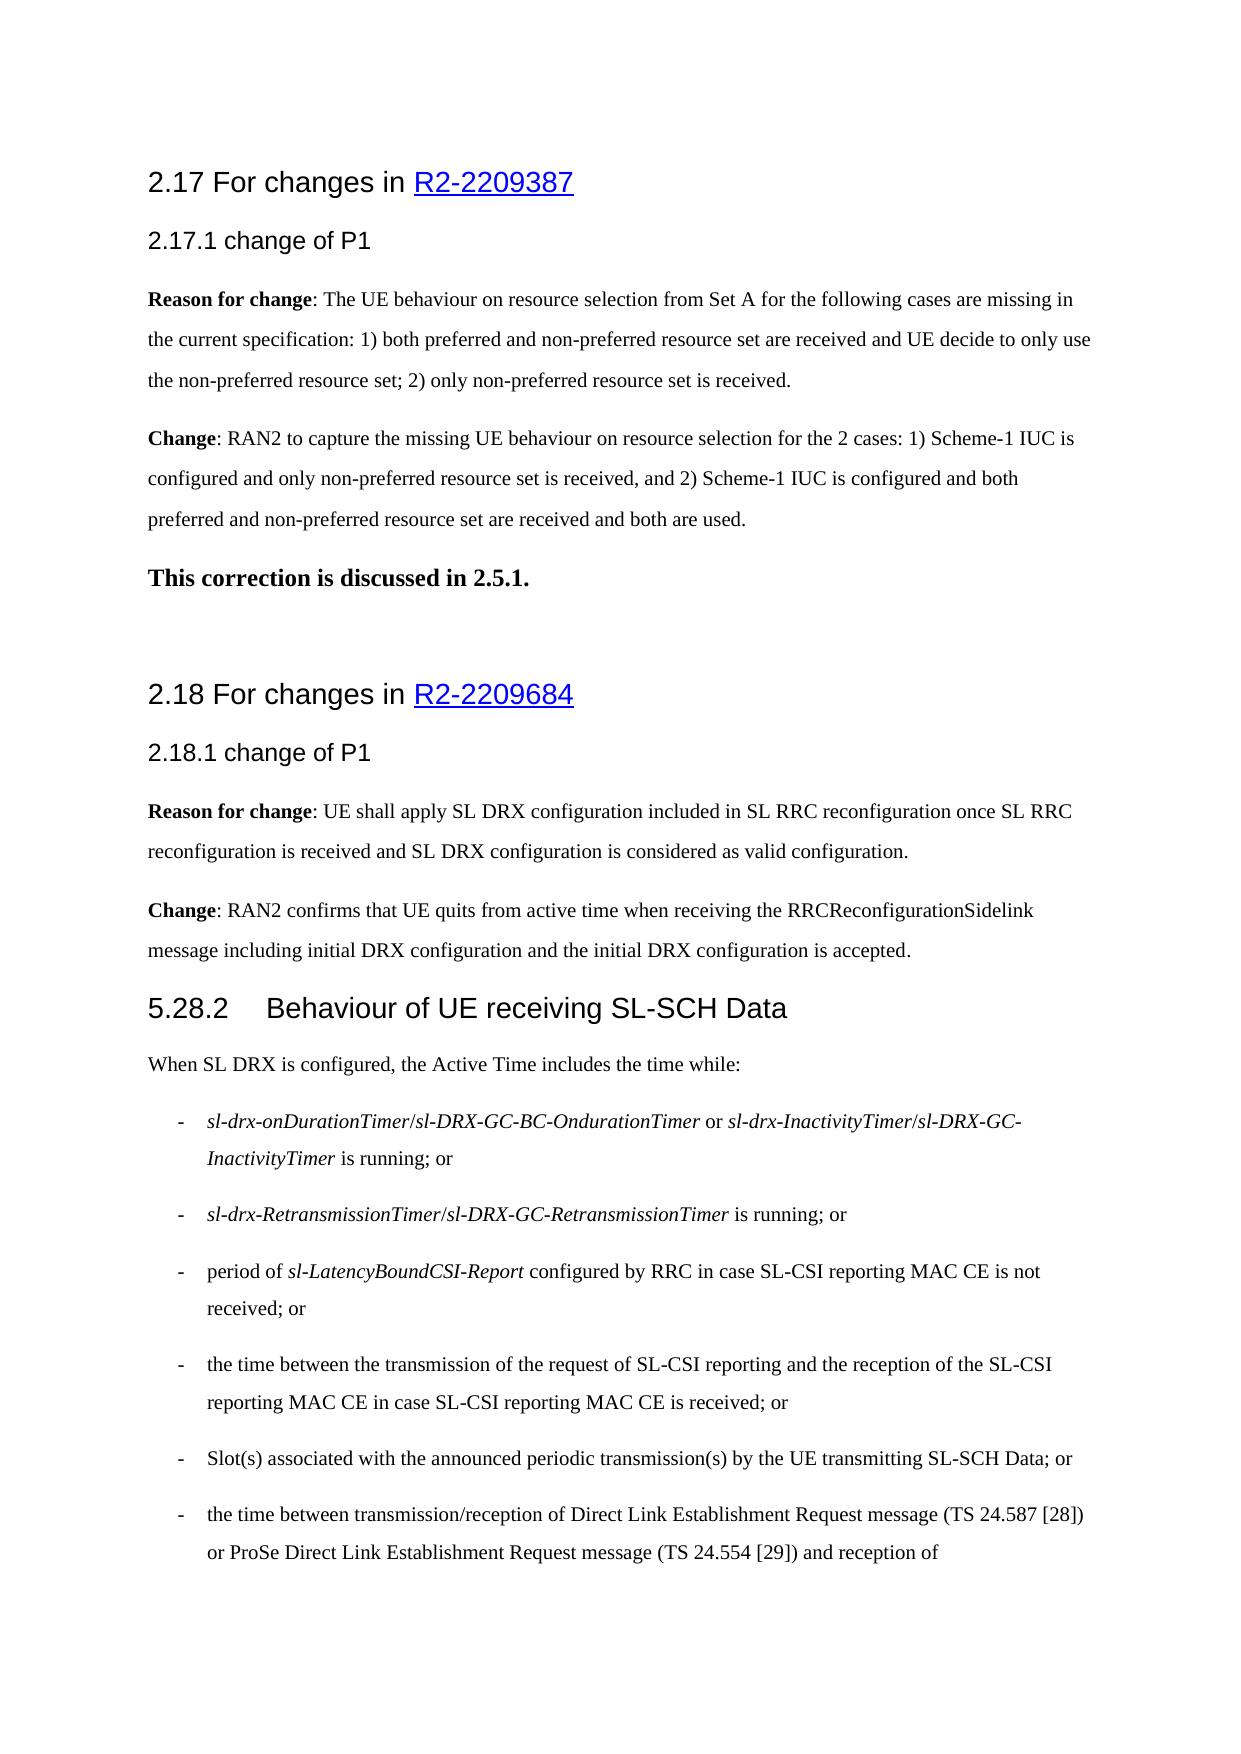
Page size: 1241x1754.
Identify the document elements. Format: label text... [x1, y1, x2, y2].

subtitle 2.17.1 change of P1 [148, 222, 1092, 259]
text - the time between the transmission of the request of SL-CSI reporting and the reception of the SL-CSI reporting MAC CE in case SL-CSI reporting MAC CE is received; or [177, 1346, 1092, 1421]
subtitle 2.18.1 change of P1 [148, 734, 1092, 771]
subtitle 2.18 For changes in R2-2209684 [148, 675, 1092, 712]
text 5.28.2 Behaviour of UE receiving SL-SCH Data [148, 989, 1092, 1027]
text - period of sl-LatencyBoundCSI-Report configured by RRC in case SL-CSI reporting MAC CE is not received; or [177, 1252, 1092, 1327]
text Reason for change: UE shall apply SL DRX configuration included in SL RRC reconfiguration once SL RRC reconfiguration is received and SL DRX configuration is considered as valid configuration. [148, 792, 1092, 870]
text Change: RAN2 confirms that UE quits from active time when receiving the RRCReconfigurationSidelink message including initial DRX configuration and the initial DRX configuration is accepted. [148, 891, 1092, 969]
text Reason for change: The UE behaviour on resource selection from Set A for the following cases are missing in the current specification: 1) both preferred and non-preferred resource set are received and UE decide to only use the non-preferred resource set; 2) only non-preferred resource set is received. [148, 280, 1092, 399]
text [177, 1496, 1092, 1571]
text When SL DRX is configured, the Active Time includes the time while: [148, 1046, 1092, 1083]
text This correction is discussed in 2.5.1. [148, 558, 1092, 596]
text - sl-drx-onDurationTimer/sl-DRX-GC-BC-OndurationTimer or sl-drx-InactivityTimer/sl-DRX-GC-InactivityTimer is running; or [177, 1102, 1092, 1177]
subtitle 2.17 For changes in R2-2209387 [148, 163, 1092, 200]
text Change: RAN2 to capture the missing UE behaviour on resource selection for the 2 cases: 1) Scheme-1 IUC is configured and only non-preferred resource set is received, and 2) Scheme-1 IUC is configured and both preferred and non-preferred resource set are received and both are used. [148, 419, 1092, 538]
text - Slot(s) associated with the announced periodic transmission(s) by the UE transmitting SL-SCH Data; or [177, 1439, 1092, 1477]
text - sl-drx-RetransmissionTimer/sl-DRX-GC-RetransmissionTimer is running; or [177, 1196, 1092, 1233]
